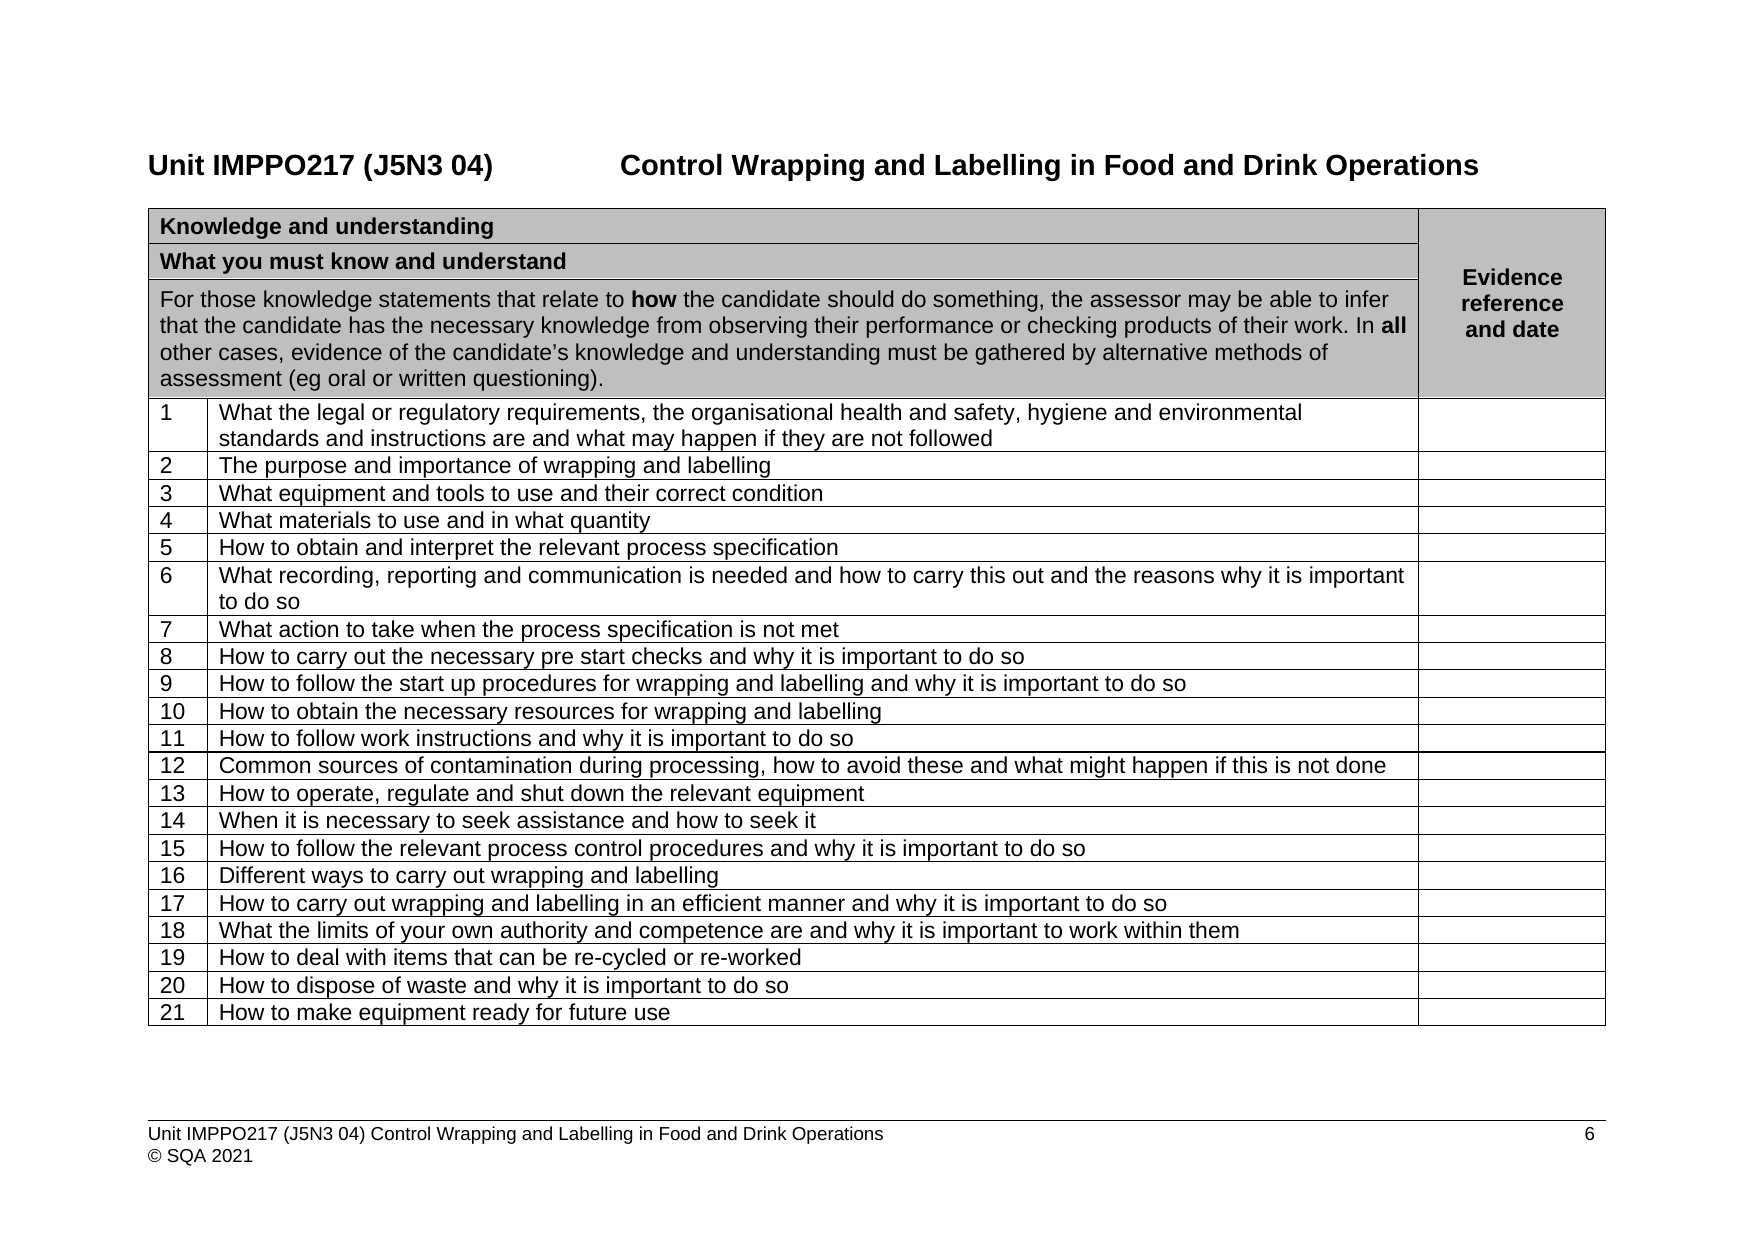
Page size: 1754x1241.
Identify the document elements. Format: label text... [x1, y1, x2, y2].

table_cell [1419, 944, 1605, 971]
table_cell [1419, 562, 1605, 614]
table_cell How to obtain and interpret the relevant process specification [208, 534, 1418, 561]
table_cell What action to take when the process specification is not met [208, 616, 1418, 642]
table_cell [1419, 753, 1605, 779]
table_cell [1419, 480, 1605, 506]
table_cell 11 [149, 725, 207, 751]
table_cell What materials to use and in what quantity [208, 507, 1418, 533]
table_cell [1419, 862, 1605, 888]
table_cell How to operate, regulate and shut down the relevant equipment [208, 780, 1418, 806]
table_cell How to carry out the necessary pre start checks and why it is important to do so [208, 643, 1418, 669]
table_cell How to make equipment ready for future use [208, 999, 1418, 1025]
table_cell How to follow the start up procedures for wrapping and labelling and why it is important to do so [208, 670, 1418, 697]
table_cell 4 [149, 507, 207, 533]
table_cell When it is necessary to seek assistance and how to seek it [208, 807, 1418, 834]
table_cell [1419, 999, 1605, 1025]
table_cell 8 [149, 643, 207, 669]
table_cell 21 [149, 999, 207, 1025]
table_cell What the legal or regulatory requirements, the organisational health and safety, hygiene and environmental standards and instructions are and what may happen if they are not followed [208, 399, 1418, 451]
text Unit IMPPO217 (J5N3 04) Control Wrapping and Labelling in Food and Drink Operations [148, 148, 1606, 181]
table_cell 19 [149, 944, 207, 971]
table_cell How to deal with items that can be re-cycled or re-worked [208, 944, 1418, 971]
table_cell 13 [149, 780, 207, 806]
table_cell 1 [149, 399, 207, 451]
table_cell [1419, 807, 1605, 834]
table_cell 18 [149, 917, 207, 943]
table_cell [1419, 534, 1605, 561]
table_cell [1419, 616, 1605, 642]
table_cell [1419, 698, 1605, 724]
table_cell [1419, 725, 1605, 751]
table_cell [1419, 835, 1605, 861]
table_cell 16 [149, 862, 207, 888]
table_cell How to follow the relevant process control procedures and why it is important to do so [208, 835, 1418, 861]
table_cell [1419, 670, 1605, 697]
table_cell [1419, 972, 1605, 998]
table_cell 5 [149, 534, 207, 561]
table_cell Different ways to carry out wrapping and labelling [208, 862, 1418, 888]
table_cell [1419, 507, 1605, 533]
table_cell 2 [149, 452, 207, 478]
table_cell For those knowledge statements that relate to how the candidate should do something, the assessor may be able to infer that the candidate has the necessary knowledge from observing their performance or checking products of their work. In all other cases, evidence of the candidate’s knowledge and understanding must be gathered by alternative methods of assessment (eg oral or written questioning). [149, 280, 1418, 397]
table_cell 14 [149, 807, 207, 834]
table_header Knowledge and understanding [149, 209, 1418, 243]
table_cell 20 [149, 972, 207, 998]
table_cell What you must know and understand [149, 244, 1418, 278]
table_cell [1419, 890, 1605, 916]
table_cell How to dispose of waste and why it is important to do so [208, 972, 1418, 998]
table_cell The purpose and importance of wrapping and labelling [208, 452, 1418, 478]
table_cell What the limits of your own authority and competence are and why it is important to work within them [208, 917, 1418, 943]
table_cell 9 [149, 670, 207, 697]
table_cell 17 [149, 890, 207, 916]
table_cell 15 [149, 835, 207, 861]
table_cell How to obtain the necessary resources for wrapping and labelling [208, 698, 1418, 724]
table_cell 7 [149, 616, 207, 642]
table_cell How to follow work instructions and why it is important to do so [208, 725, 1418, 751]
table_cell [1419, 917, 1605, 943]
table_cell [1419, 452, 1605, 478]
table_cell What recording, reporting and communication is needed and how to carry this out and the reasons why it is important to do so [208, 562, 1418, 614]
table_cell [1419, 399, 1605, 451]
table_cell 6 [149, 562, 207, 614]
table_header Evidence reference and date [1419, 209, 1605, 397]
table_cell 12 [149, 753, 207, 779]
table_cell 3 [149, 480, 207, 506]
table_cell 10 [149, 698, 207, 724]
table_cell Common sources of contamination during processing, how to avoid these and what might happen if this is not done [208, 753, 1418, 779]
table_cell [1419, 643, 1605, 669]
table_cell How to carry out wrapping and labelling in an efficient manner and why it is important to do so [208, 890, 1418, 916]
table_cell What equipment and tools to use and their correct condition [208, 480, 1418, 506]
table_cell [1419, 780, 1605, 806]
